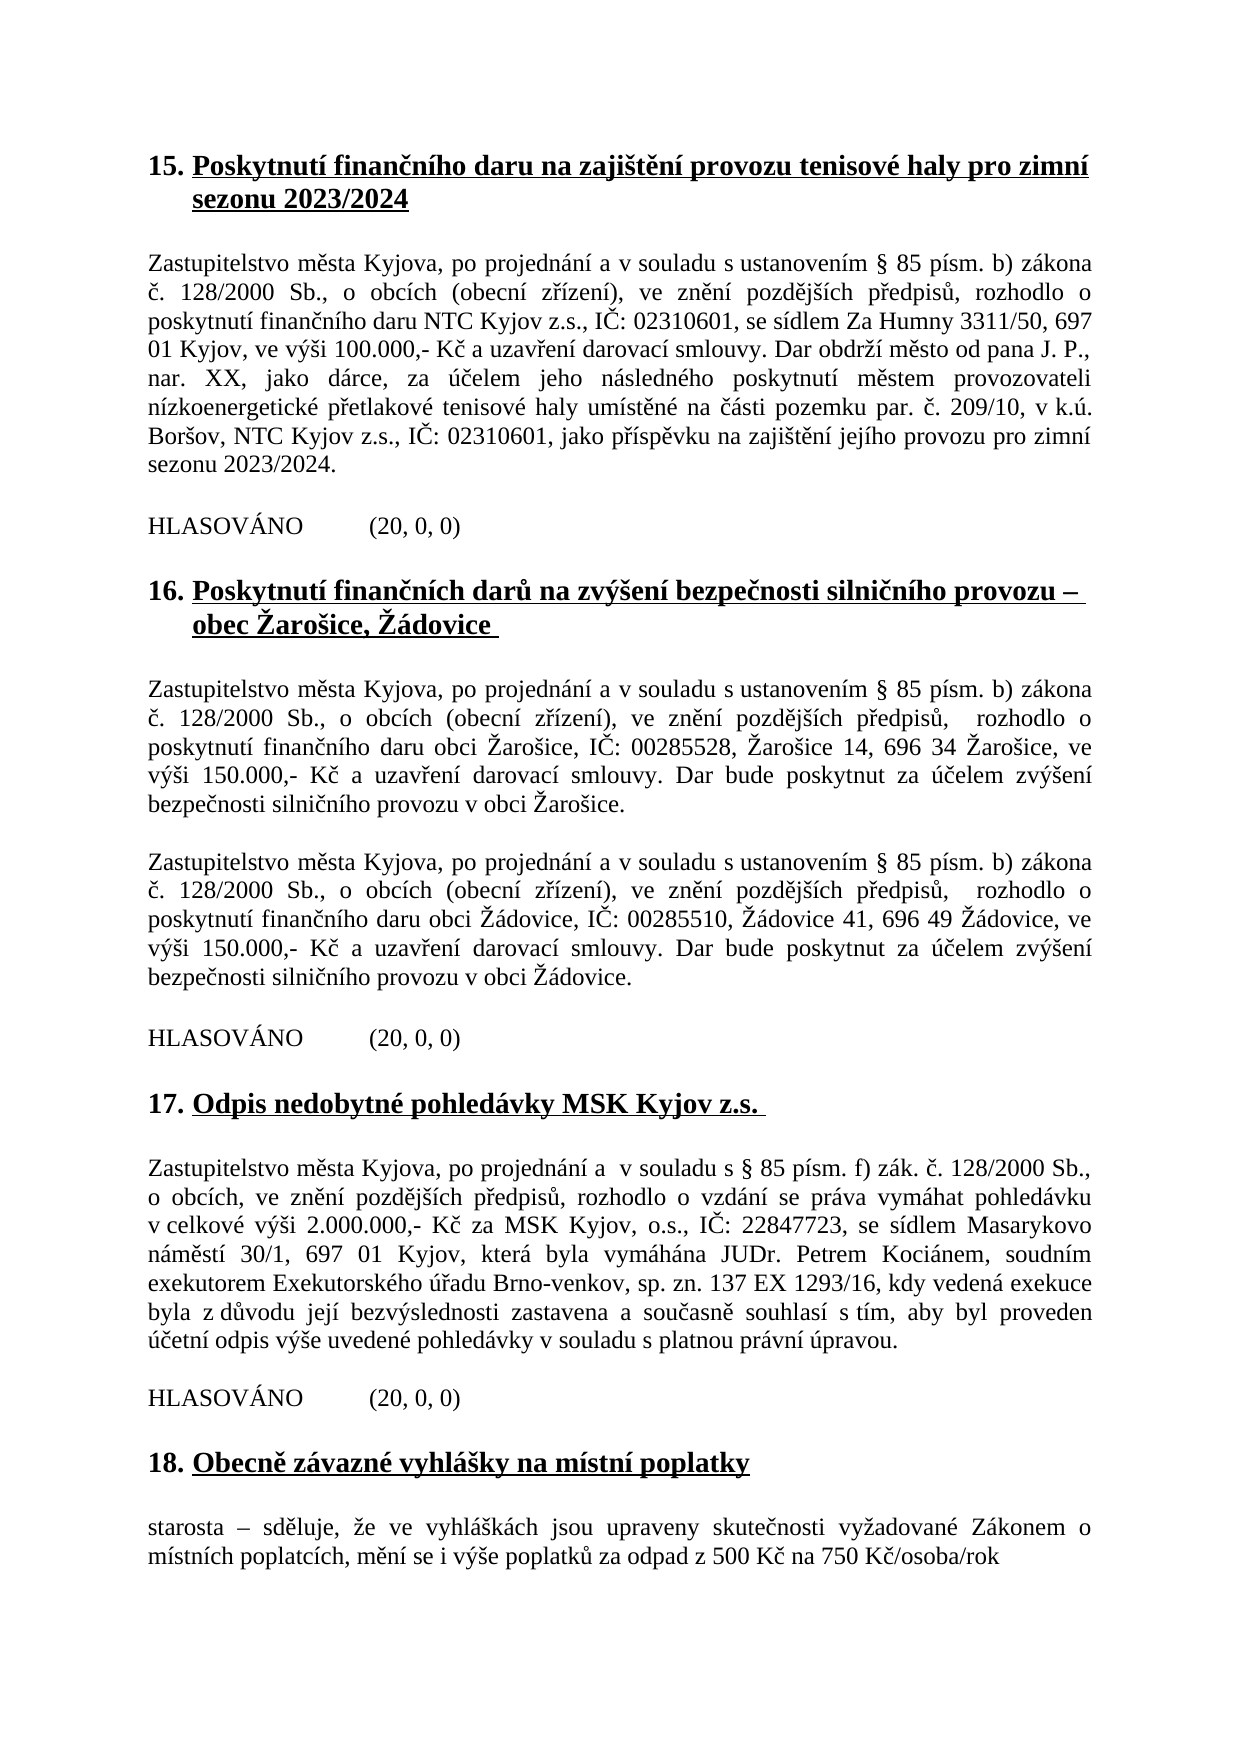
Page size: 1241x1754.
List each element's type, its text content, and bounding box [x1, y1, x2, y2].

list Obecně závazné vyhlášky na místní poplatky [148, 1445, 1093, 1479]
text Zastupitelstvo města Kyjova, po projednání a v souladu s ustanovením § 85 písm. b) zákona č. 128/2000 Sb., o obcích (obecní zřízení), ve znění pozdějších předpisů, rozhodlo o poskytnutí finančního daru obci Žádovice, IČ: 00285510, Žádovice 41, 696 49 Žádovice, ve výši 150.000,- Kč a uzavření darovací smlouvy. Dar bude poskytnut za účelem zvýšení bezpečnosti silničního provozu v obci Žádovice. [148, 847, 1093, 990]
text HLASOVÁNO (20, 0, 0) [148, 511, 1093, 540]
text HLASOVÁNO (20, 0, 0) [148, 1383, 1093, 1412]
list Poskytnutí finančních darů na zvýšení bezpečnosti silničního provozu – obec Žarošice, Žádovice [148, 573, 1093, 641]
text Zastupitelstvo města Kyjova, po projednání a v souladu s ustanovením § 85 písm. b) zákona č. 128/2000 Sb., o obcích (obecní zřízení), ve znění pozdějších předpisů, rozhodlo o poskytnutí finančního daru NTC Kyjov z.s., IČ: 02310601, se sídlem Za Humny 3311/50, 697 01 Kyjov, ve výši 100.000,- Kč a uzavření darovací smlouvy. Dar obdrží město od pana J. P., nar. XX, jako dárce, za účelem jeho následného poskytnutí městem provozovateli nízkoenergetické přetlakové tenisové haly umístěné na části pozemku par. č. 209/10, v k.ú. Boršov, NTC Kyjov z.s., IČ: 02310601, jako příspěvku na zajištění jejího provozu pro zimní sezonu 2023/2024. [148, 248, 1093, 478]
text Zastupitelstvo města Kyjova, po projednání a v souladu s § 85 písm. f) zák. č. 128/2000 Sb., o obcích, ve znění pozdějších předpisů, rozhodlo o vzdání se práva vymáhat pohledávku v celkové výši 2.000.000,- Kč za MSK Kyjov, o.s., IČ: 22847723, se sídlem Masarykovo náměstí 30/1, 697 01 Kyjov, která byla vymáhána JUDr. Petrem Kociánem, soudním exekutorem Exekutorského úřadu Brno-venkov, sp. zn. 137 EX 1293/16, kdy vedená exekuce byla z důvodu její bezvýslednosti zastavena a současně souhlasí s tím, aby byl proveden účetní odpis výše uvedené pohledávky v souladu s platnou právní úpravou. [148, 1153, 1093, 1354]
text HLASOVÁNO (20, 0, 0) [148, 1023, 1093, 1052]
text Zastupitelstvo města Kyjova, po projednání a v souladu s ustanovením § 85 písm. b) zákona č. 128/2000 Sb., o obcích (obecní zřízení), ve znění pozdějších předpisů, rozhodlo o poskytnutí finančního daru obci Žarošice, IČ: 00285528, Žarošice 14, 696 34 Žarošice, ve výši 150.000,- Kč a uzavření darovací smlouvy. Dar bude poskytnut za účelem zvýšení bezpečnosti silničního provozu v obci Žarošice. [148, 674, 1093, 818]
list Poskytnutí finančního daru na zajištění provozu tenisové haly pro zimní sezonu 2023/2024 [148, 148, 1093, 215]
list Odpis nedobytné pohledávky MSK Kyjov z.s. [148, 1086, 1093, 1119]
text starosta – sděluje, že ve vyhláškách jsou upraveny skutečnosti vyžadované Zákonem o místních poplatcích, mění se i výše poplatků za odpad z 500 Kč na 750 Kč/osoba/rok [148, 1512, 1093, 1570]
